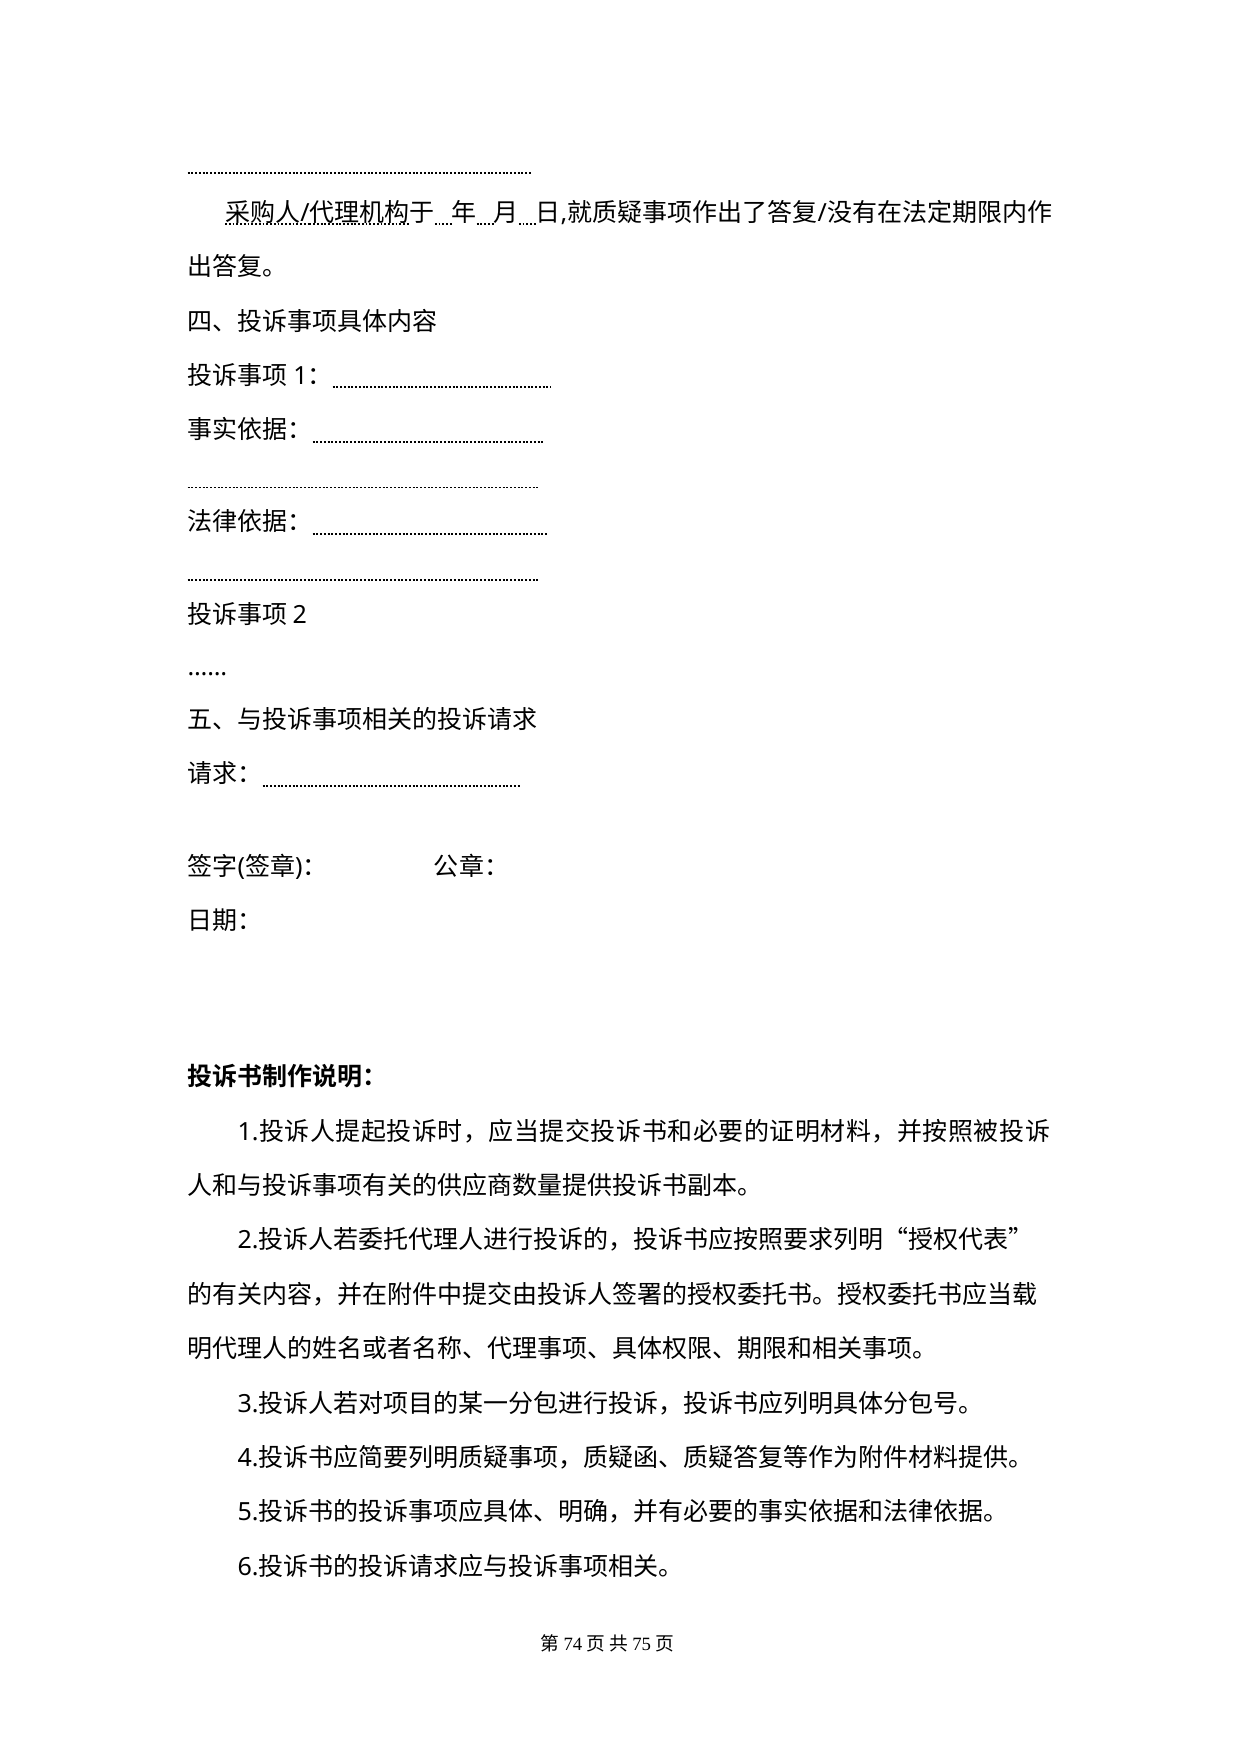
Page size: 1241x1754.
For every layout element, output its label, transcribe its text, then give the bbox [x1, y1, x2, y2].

text 签字(签章)： 公章： [187, 846, 1053, 882]
text 投诉事项 1： [187, 355, 1053, 392]
text 法律依据： [187, 502, 1053, 538]
text 四、投诉事项具体内容 [187, 301, 1053, 337]
text 五、与投诉事项相关的投诉请求 [187, 699, 1053, 736]
text 投诉事项2 [187, 594, 1053, 630]
text 日期： [187, 900, 1053, 937]
text 2.投诉人若委托代理人进行投诉的，投诉书应按照要求列明“授权代表”的有关内容，并在附件中提交由投诉人签署的授权委托书。授权委托书应当载明代理人的姓名或者名称、代理事项、具体权限、期限和相关事项。 [187, 1220, 1053, 1365]
text …… [187, 648, 1053, 682]
text 6.投诉书的投诉请求应与投诉事项相关。 [187, 1546, 1053, 1582]
text 4.投诉书应简要列明质疑事项，质疑函、质疑答复等作为附件材料提供。 [187, 1437, 1053, 1474]
text 3.投诉人若对项目的某一分包进行投诉，投诉书应列明具体分包号。 [187, 1383, 1053, 1419]
text 投诉书制作说明： [187, 1057, 1053, 1093]
text 事实依据： [187, 410, 1053, 446]
text 采购人/代理机构于 年 月 日,就质疑事项作出了答复/没有在法定期限内作出答复。 [187, 192, 1053, 283]
text 请求： [187, 754, 1053, 790]
text 1.投诉人提起投诉时，应当提交投诉书和必要的证明材料，并按照被投诉人和与投诉事项有关的供应商数量提供投诉书副本。 [187, 1111, 1053, 1202]
text 5.投诉书的投诉事项应具体、明确，并有必要的事实依据和法律依据。 [187, 1492, 1053, 1528]
